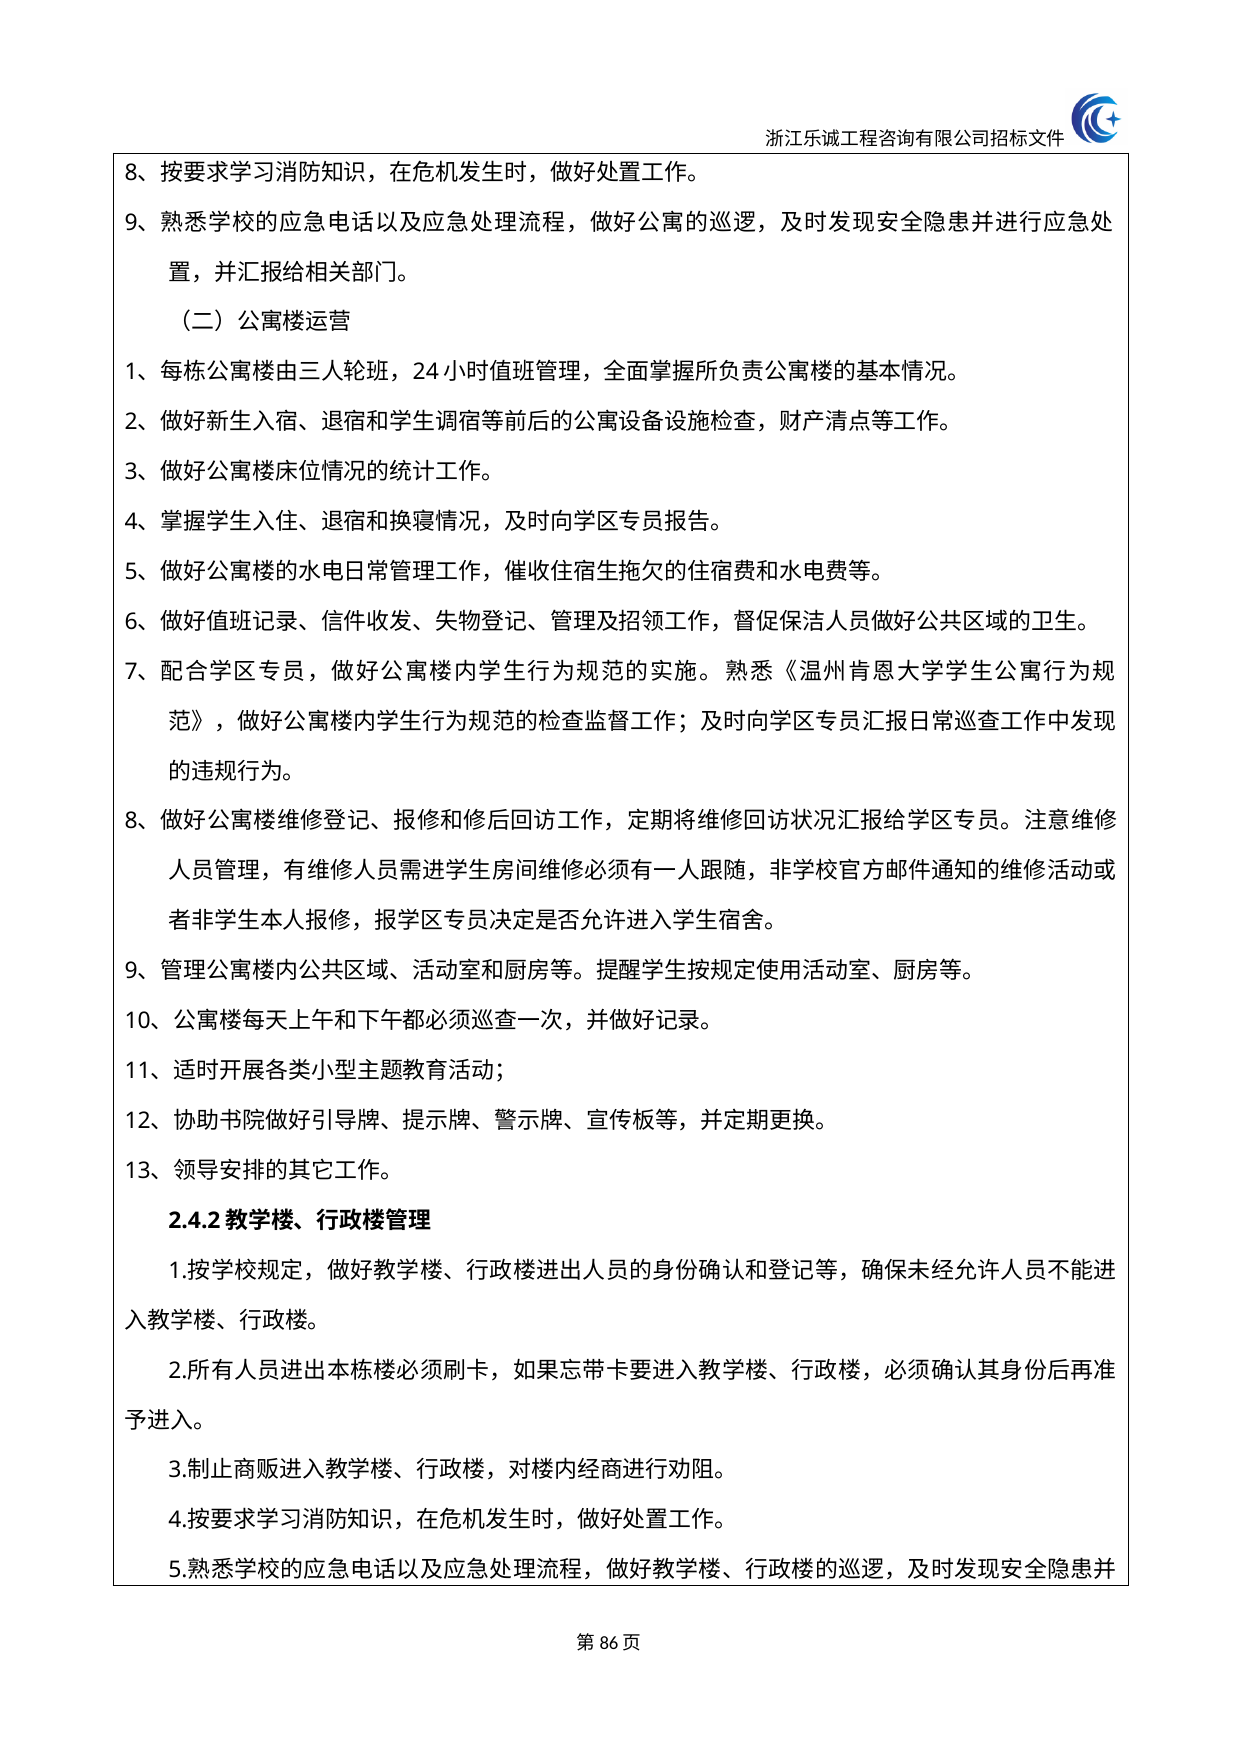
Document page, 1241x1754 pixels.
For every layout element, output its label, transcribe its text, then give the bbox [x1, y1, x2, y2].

picture [1065, 88, 1128, 145]
